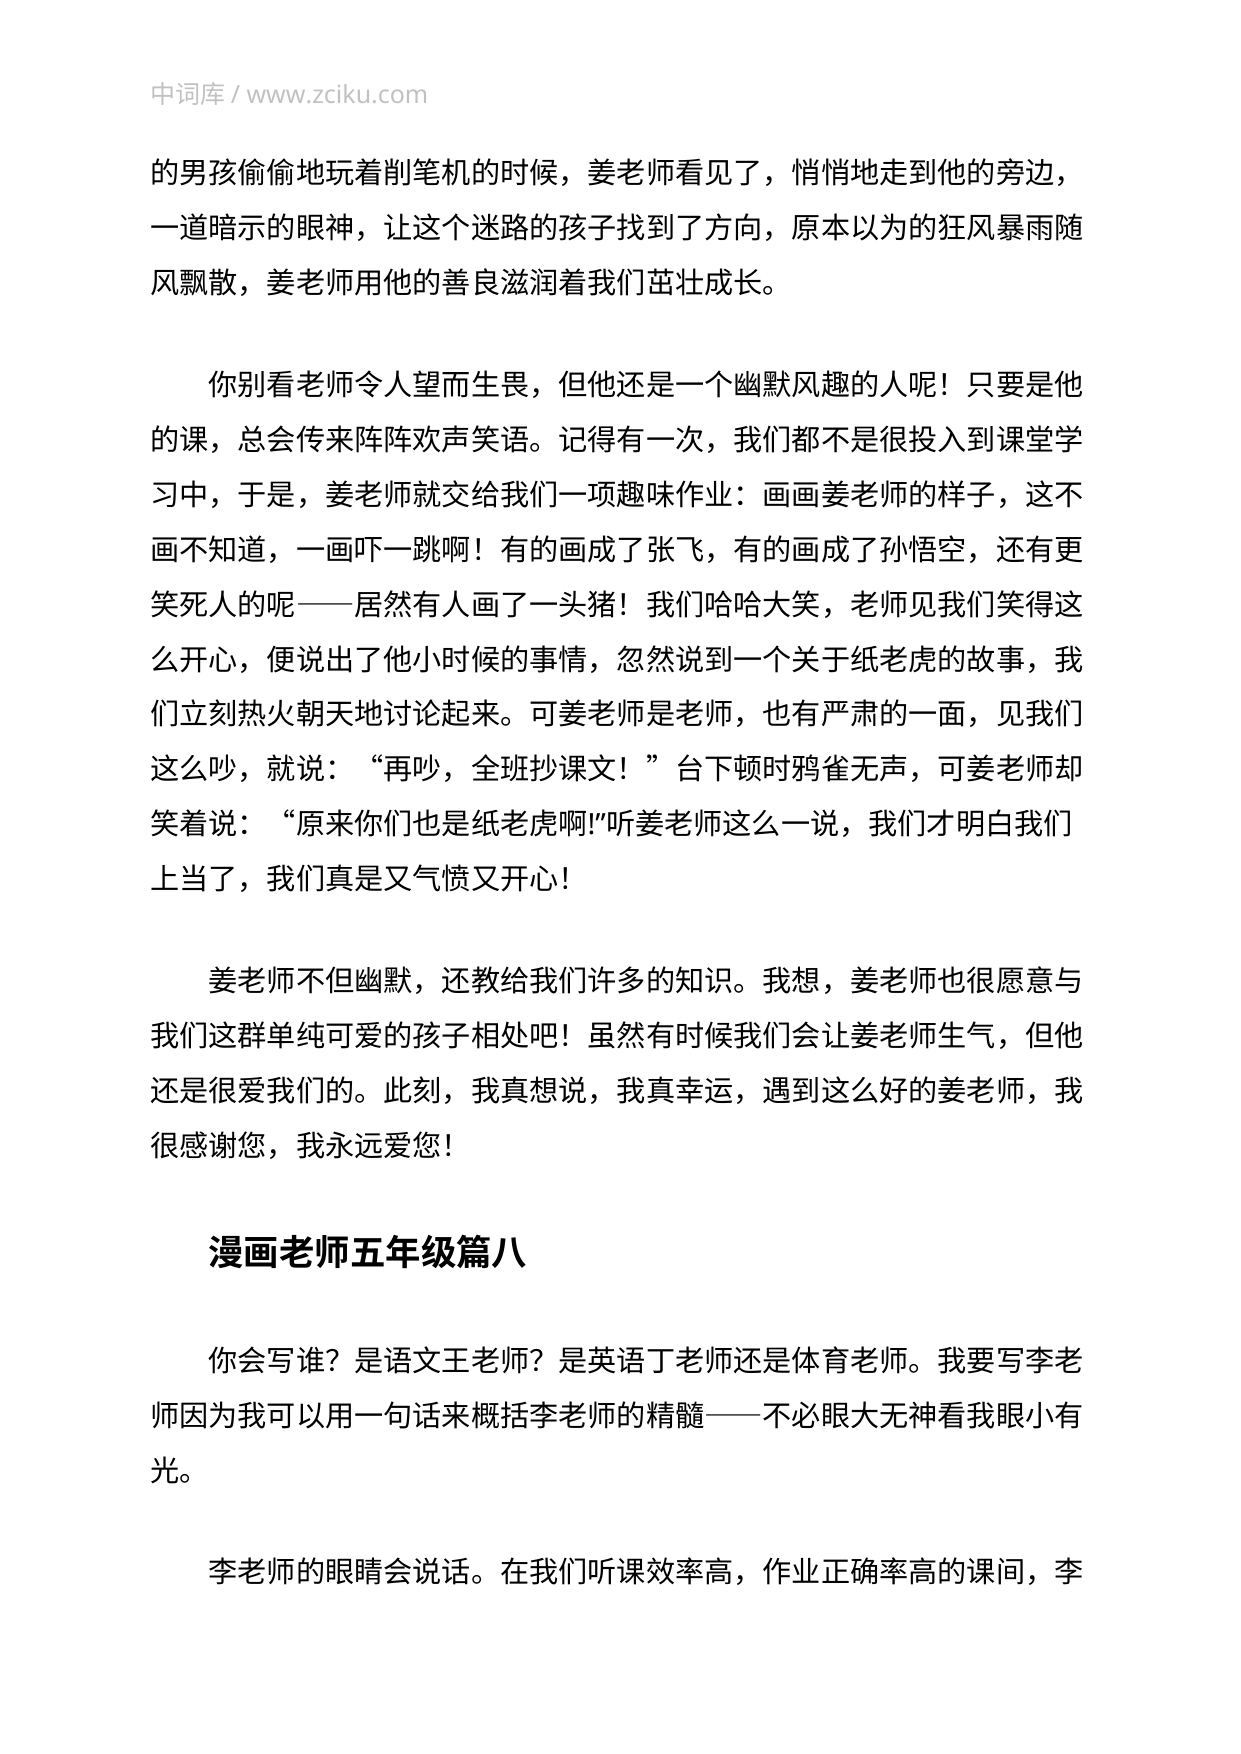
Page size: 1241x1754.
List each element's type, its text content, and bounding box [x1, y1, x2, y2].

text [150, 1549, 1090, 1591]
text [150, 150, 1090, 302]
text 你会写谁？是语文王老师？是英语丁老师还是体育老师。我要写李老师因为我可以用一句话来概括李老师的精髓——不必眼大无神看我眼小有光。 [150, 1337, 1090, 1489]
text 漫画老师五年级篇八 [150, 1224, 1090, 1275]
text 你别看老师令人望而生畏，但他还是一个幽默风趣的人呢！只要是他的课，总会传来阵阵欢声笑语。记得有一次，我们都不是很投入到课堂学习中，于是，姜老师就交给我们一项趣味作业：画画姜老师的样子，这不画不知道，一画吓一跳啊！有的画成了张飞，有的画成了孙悟空，还有更笑死人的呢——居然有人画了一头猪！我们哈哈大笑，老师见我们笑得这么开心，便说出了他小时候的事情，忽然说到一个关于纸老虎的故事，我们立刻热火朝天地讨论起来。可姜老师是老师，也有严肃的一面，见我们这么吵，就说：“再吵，全班抄课文！”台下顿时鸦雀无声，可姜老师却笑着说：“原来你们也是纸老虎啊!”听姜老师这么一说，我们才明白我们上当了，我们真是又气愤又开心！ [150, 362, 1090, 898]
text 姜老师不但幽默，还教给我们许多的知识。我想，姜老师也很愿意与我们这群单纯可爱的孩子相处吧！虽然有时候我们会让姜老师生气，但他还是很爱我们的。此刻，我真想说，我真幸运，遇到这么好的姜老师，我很感谢您，我永远爱您！ [150, 957, 1090, 1164]
